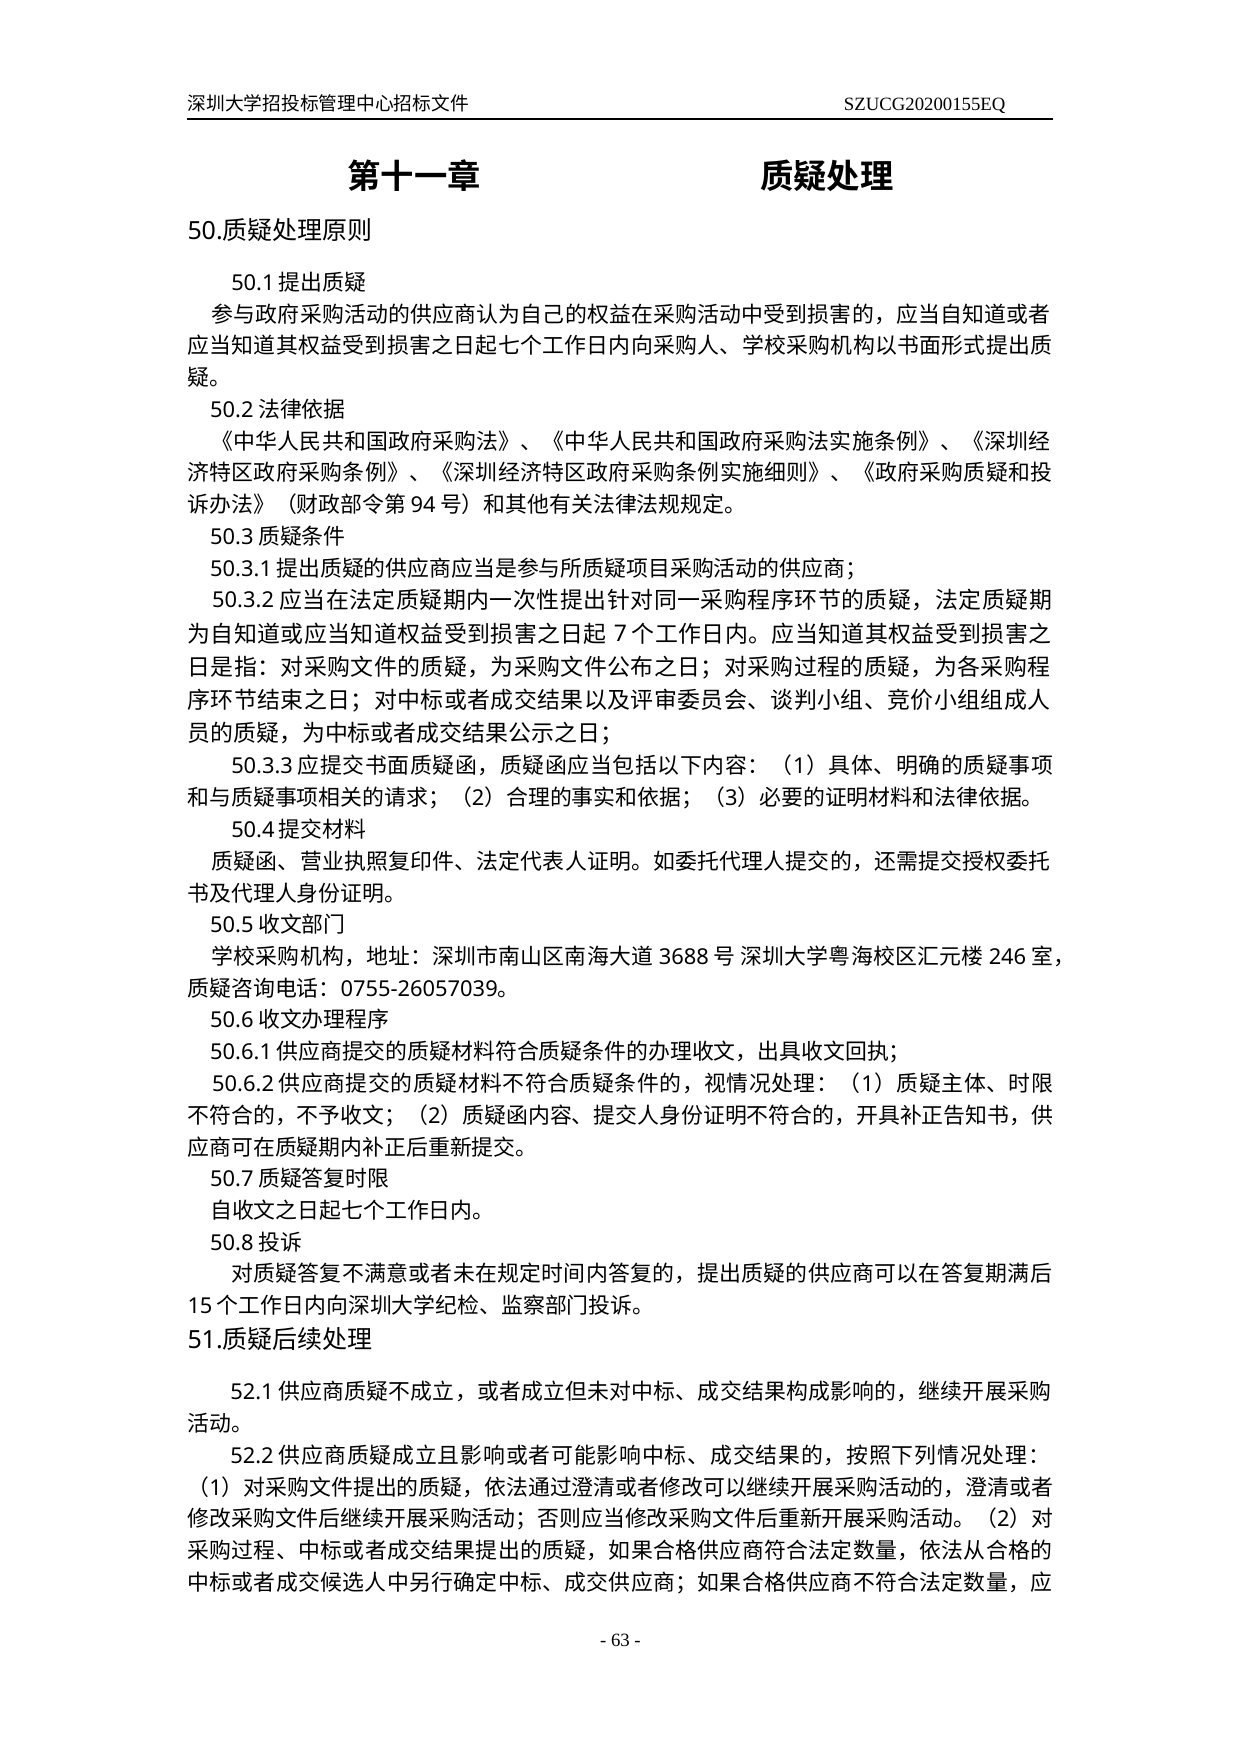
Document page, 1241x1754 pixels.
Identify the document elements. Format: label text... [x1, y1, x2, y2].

text 对质疑答复不满意或者未在规定时间内答复的，提出质疑的供应商可以在答复期满后15个工作日内向深圳大学纪检、监察部门投诉。 [187, 1256, 1053, 1320]
text 52.1供应商质疑不成立，或者成立但未对中标、成交结果构成影响的，继续开展采购活动。 [187, 1374, 1053, 1438]
text 50.6收文办理程序 [187, 1002, 1053, 1034]
text 50.质疑处理原则 [187, 211, 1053, 247]
text 参与政府采购活动的供应商认为自己的权益在采购活动中受到损害的，应当自知道或者应当知道其权益受到损害之日起七个工作日内向采购人、学校采购机构以书面形式提出质疑。 [187, 297, 1053, 392]
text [187, 1438, 1053, 1596]
text 50.1提出质疑 [187, 265, 1053, 297]
text 质疑函、营业执照复印件、法定代表人证明。如委托代理人提交的，还需提交授权委托书及代理人身份证明。 [187, 844, 1053, 907]
text 50.6.1供应商提交的质疑材料符合质疑条件的办理收文，出具收文回执； [187, 1034, 1053, 1066]
text 50.3质疑条件 [187, 519, 1053, 551]
list 质疑处理 [187, 150, 1053, 198]
text 50.3.3应提交书面质疑函，质疑函应当包括以下内容：（1）具体、明确的质疑事项和与质疑事项相关的请求；（2）合理的事实和依据；（3）必要的证明材料和法律依据。 [187, 748, 1053, 812]
text 50.3.1提出质疑的供应商应当是参与所质疑项目采购活动的供应商； [187, 551, 1053, 582]
text 50.5收文部门 [187, 907, 1053, 939]
text 50.2法律依据 [187, 392, 1053, 424]
text 50.7质疑答复时限 [187, 1161, 1053, 1193]
text 50.4提交材料 [187, 812, 1053, 844]
text 51.质疑后续处理 [187, 1320, 1053, 1356]
text 50.3.2应当在法定质疑期内一次性提出针对同一采购程序环节的质疑，法定质疑期为自知道或应当知道权益受到损害之日起7个工作日内。应当知道其权益受到损害之日是指：对采购文件的质疑，为采购文件公布之日；对采购过程的质疑，为各采购程序环节结束之日；对中标或者成交结果以及评审委员会、谈判小组、竞价小组组成人员的质疑，为中标或者成交结果公示之日； [187, 582, 1053, 748]
text 学校采购机构，地址：深圳市南山区南海大道3688号 深圳大学粤海校区汇元楼246室，质疑咨询电话：0755-26057039。 [187, 939, 1053, 1002]
text 50.6.2供应商提交的质疑材料不符合质疑条件的，视情况处理：（1）质疑主体、时限不符合的，不予收文；（2）质疑函内容、提交人身份证明不符合的，开具补正告知书，供应商可在质疑期内补正后重新提交。 [187, 1066, 1053, 1161]
text 50.8投诉 [187, 1225, 1053, 1256]
text 自收文之日起七个工作日内。 [187, 1193, 1053, 1225]
text 《中华人民共和国政府采购法》、《中华人民共和国政府采购法实施条例》、《深圳经济特区政府采购条例》、《深圳经济特区政府采购条例实施细则》、《政府采购质疑和投诉办法》（财政部令第94号）和其他有关法律法规规定。 [187, 424, 1053, 519]
